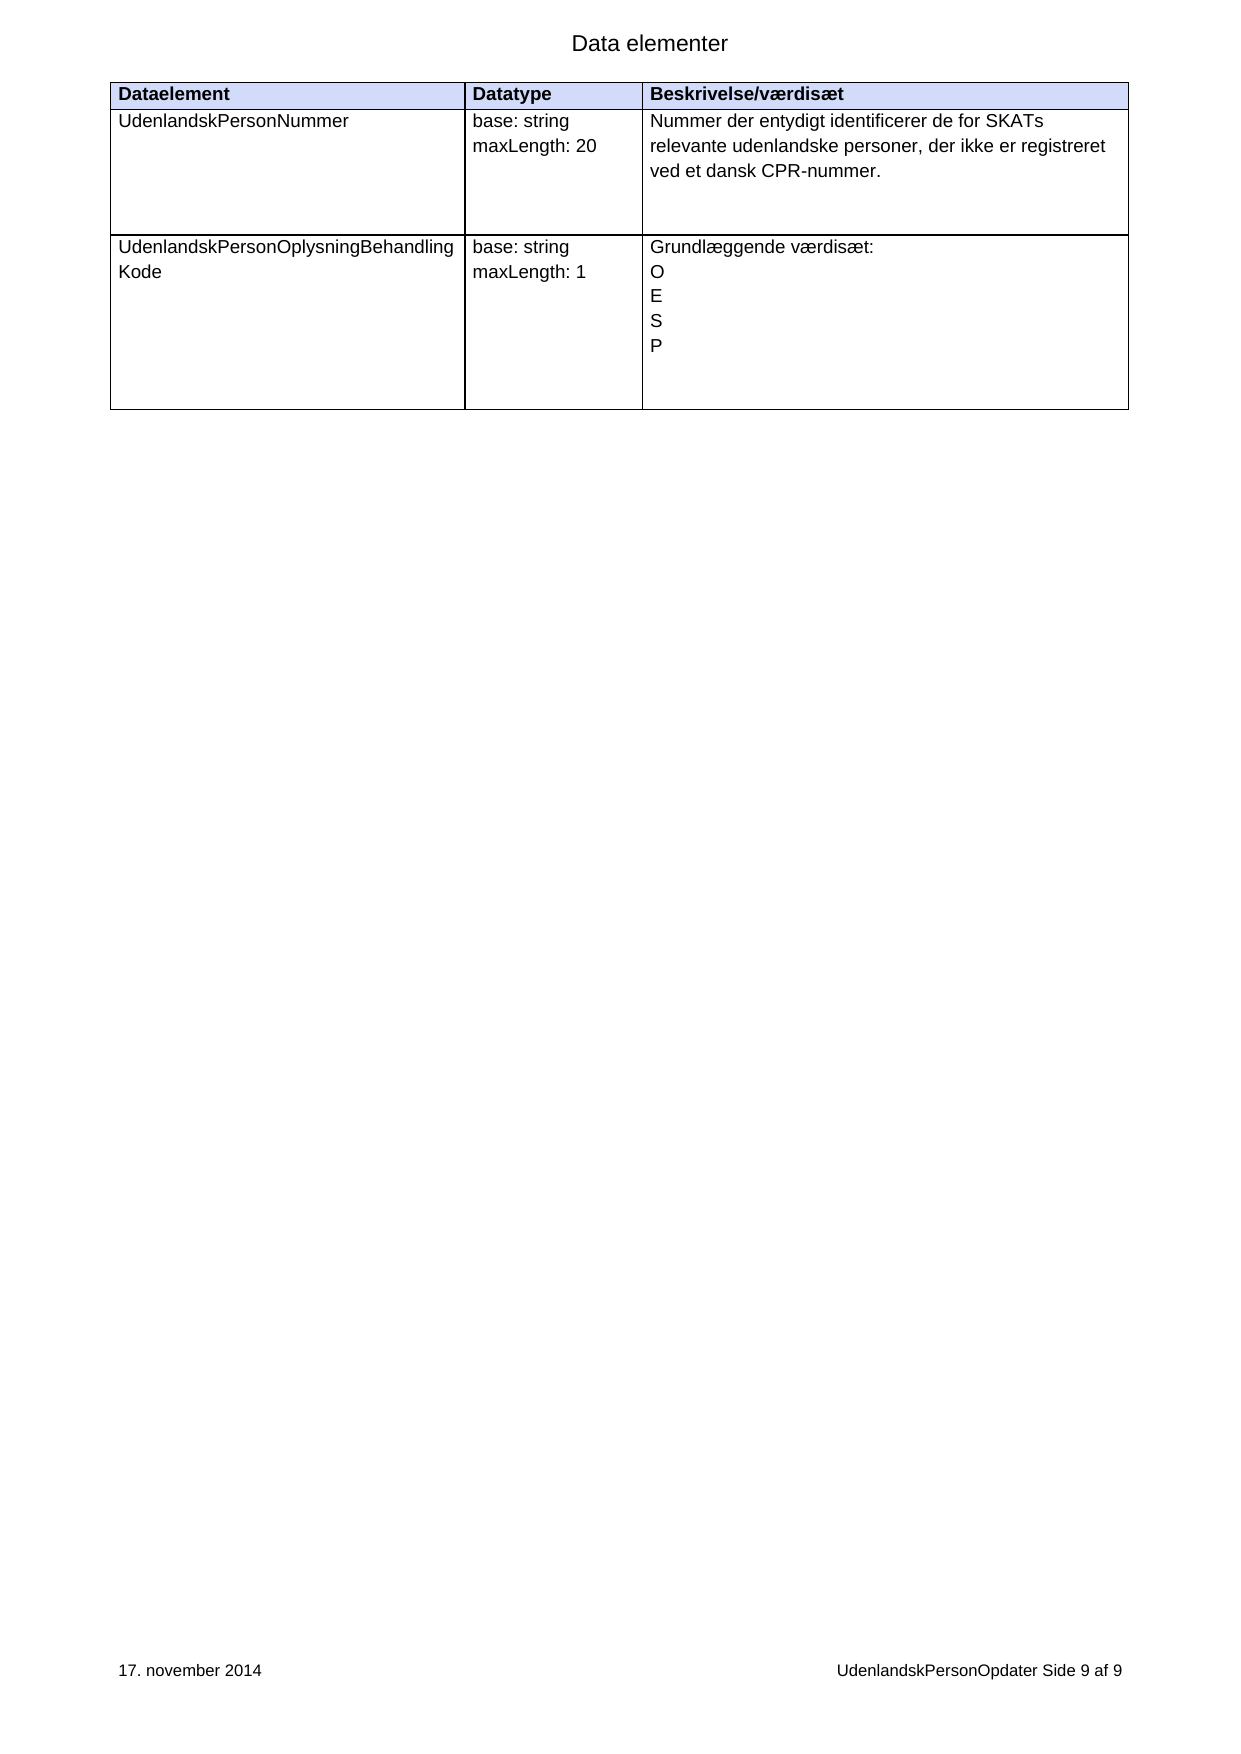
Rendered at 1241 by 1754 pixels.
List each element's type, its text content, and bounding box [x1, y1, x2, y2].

table_header Beskrivelse/værdisæt [643, 83, 1128, 109]
table_cell base: string maxLength: 1 [466, 236, 642, 409]
table_cell UdenlandskPersonNummer [111, 110, 464, 234]
table_cell Grundlæggende værdisæt: O E S P [643, 236, 1128, 409]
table_cell Nummer der entydigt identificerer de for SKATs relevante udenlandske personer, der ikke er registreret ved et dansk CPR-nummer. [643, 110, 1128, 234]
table_cell base: string maxLength: 20 [466, 110, 642, 234]
table_header Dataelement [111, 83, 464, 109]
table_header Datatype [466, 83, 642, 109]
table_cell UdenlandskPersonOplysningBehandlingKode [111, 236, 464, 409]
